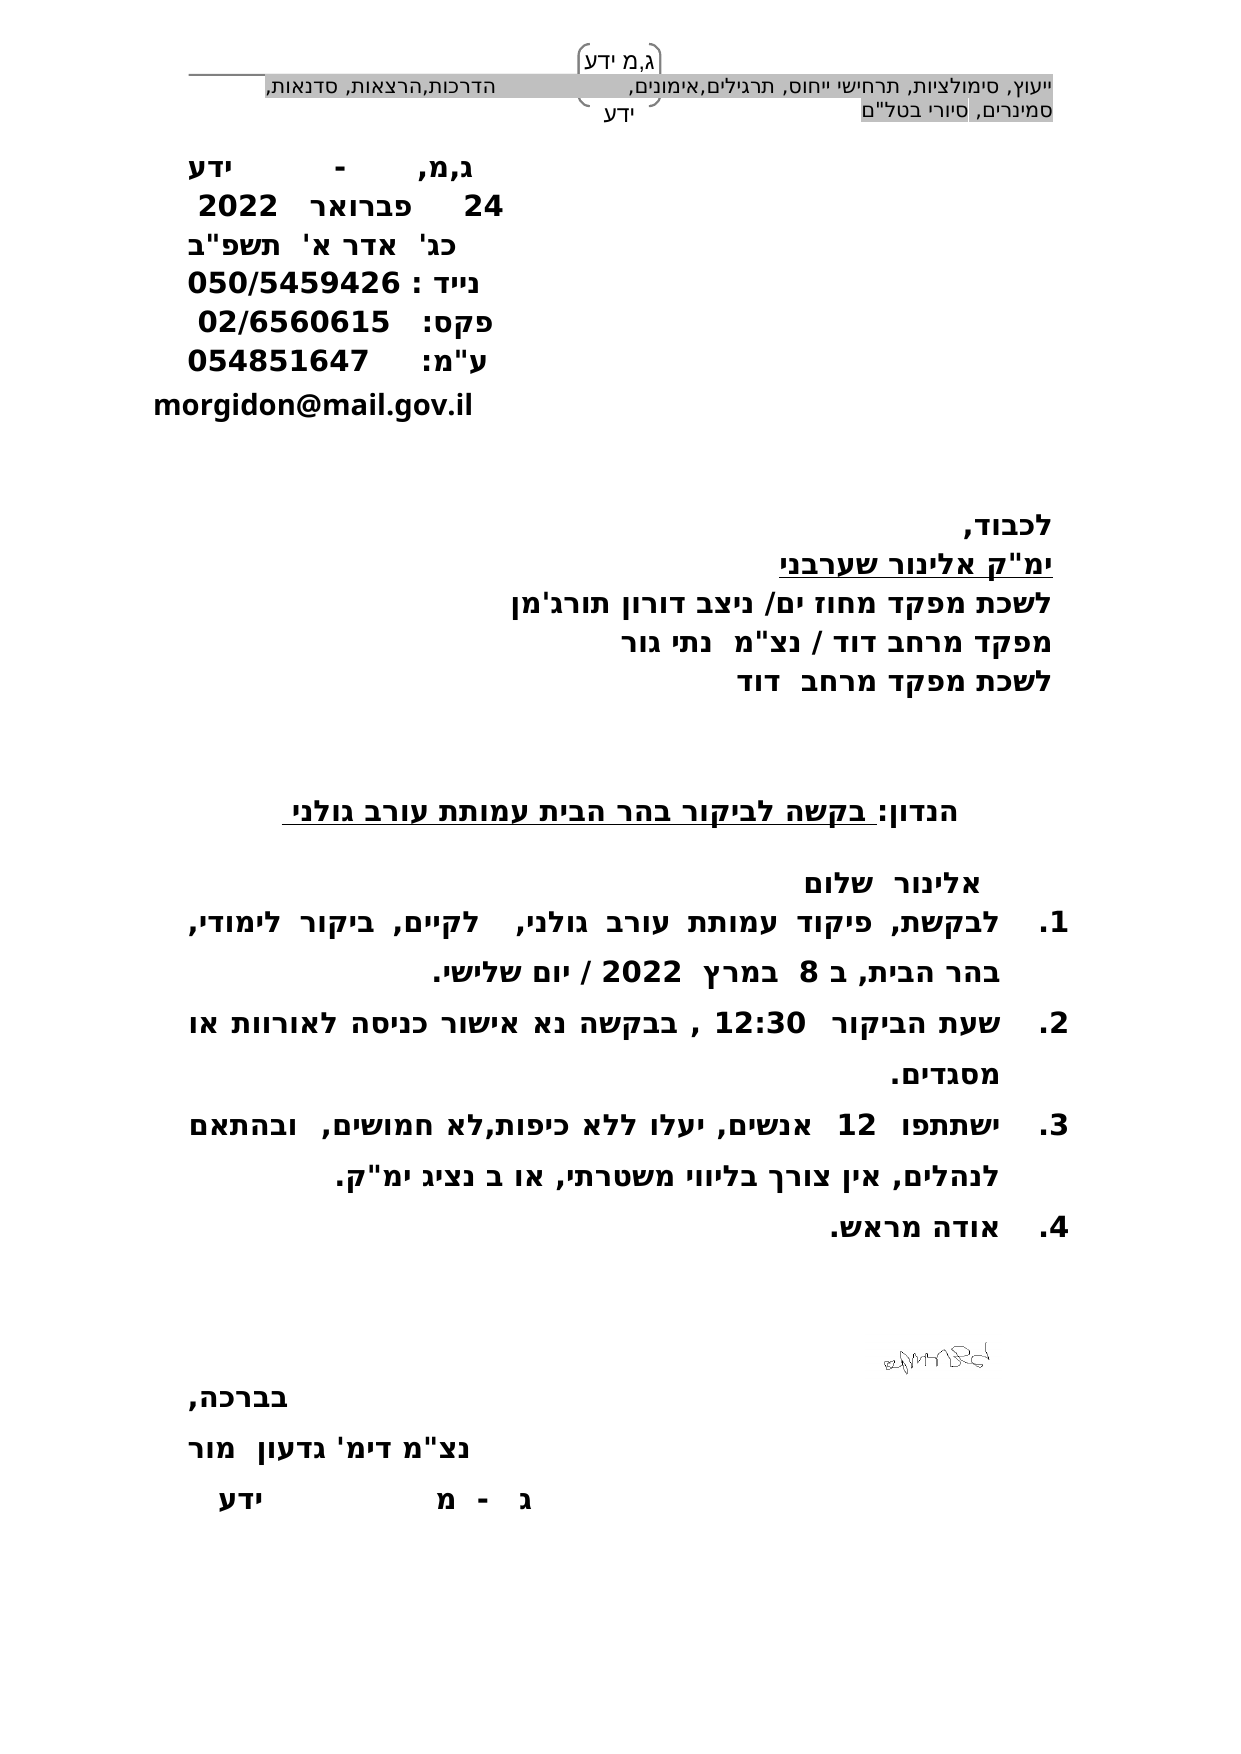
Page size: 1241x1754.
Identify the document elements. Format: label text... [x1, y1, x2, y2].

picture [864, 1334, 1002, 1381]
text ג,מ, - ידע [187, 150, 1053, 184]
text בברכה, [187, 1380, 1053, 1414]
text morgidon@mail.gov.il [143, 384, 1053, 423]
text לשכת מפקד מחוז ים/ ניצב דורון תורג'מן [187, 587, 1053, 621]
text מפקד מרחב דוד / נצ"מ נתי גור [187, 626, 1053, 659]
text 24 פברואר 2022 [187, 189, 1053, 223]
text נייד : 050/5459426 [187, 267, 1053, 301]
list לבקשת, פיקוד עמותת עורב גולני, לקיים, ביקור לימודי, בהר הבית, ב 8 במרץ 2022 / יום שלישי. [187, 905, 1038, 990]
text ע"מ: 054851647 [187, 345, 1053, 379]
text לכבוד, [187, 509, 1053, 543]
text פקס: 02/6560615 [187, 306, 1053, 340]
list שעת הביקור 12:30 , בבקשה נא אישור כניסה לאורוות או מסגדים. [187, 1007, 1038, 1092]
text הנדון: בקשה לביקור בהר הבית עמותת עורב גולני [187, 795, 1053, 829]
list אודה מראש. [187, 1211, 1038, 1244]
text ימ"ק אלינור שערבני [187, 548, 1053, 582]
text אלינור שלום [187, 866, 1053, 900]
list ישתתפו 12 אנשים, יעלו ללא כיפות,לא חמושים, ובהתאם לנהלים, אין צורך בליווי משטרתי, או ב נציג ימ"ק. [187, 1109, 1038, 1193]
text ג - מ ידע [187, 1482, 1053, 1516]
text נצ"מ דימ' גדעון מור [187, 1431, 1053, 1465]
text לשכת מפקד מרחב דוד [187, 664, 1053, 698]
text כג' אדר א' תשפ"ב [187, 228, 1053, 262]
